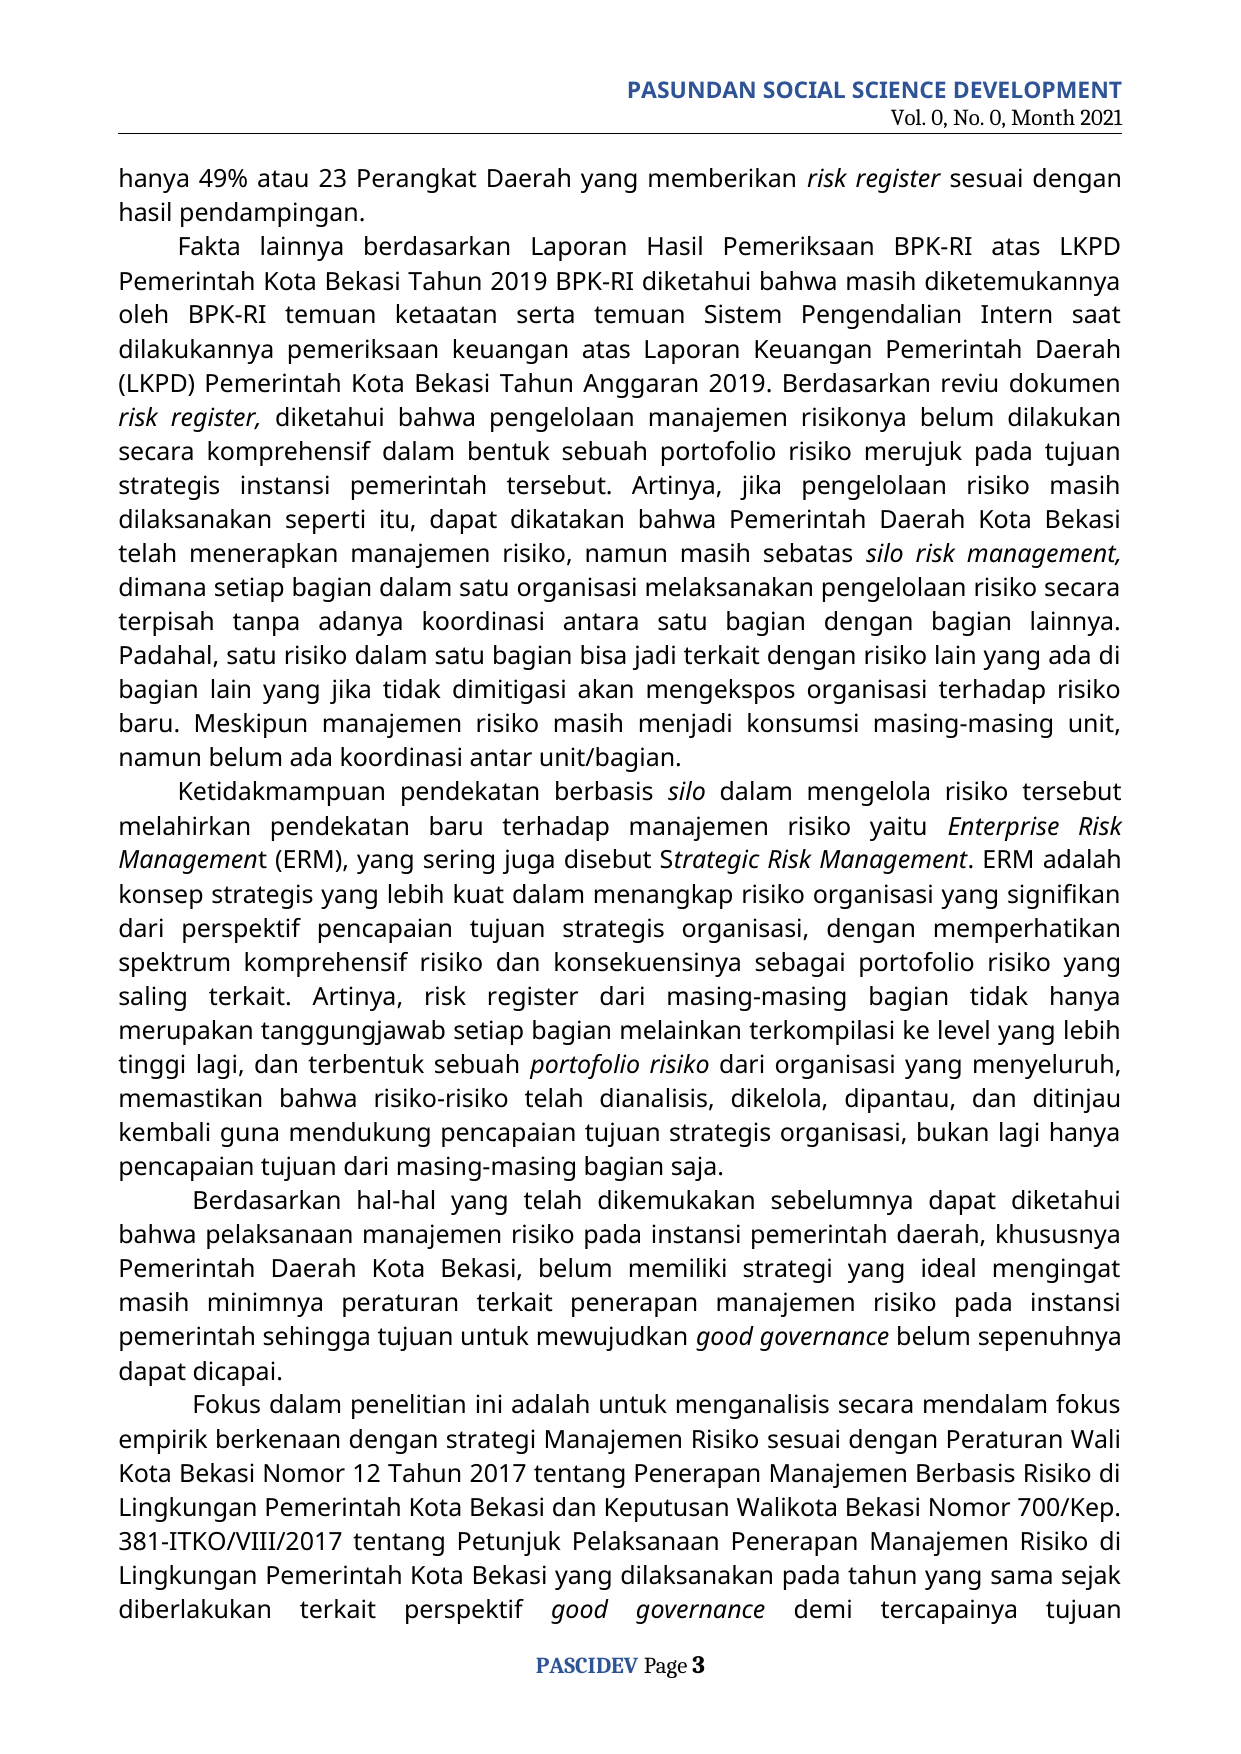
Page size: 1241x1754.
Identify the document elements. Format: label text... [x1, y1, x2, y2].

text Fakta lainnya berdasarkan Laporan Hasil Pemeriksaan BPK-RI atas LKPD Pemerintah Kota Bekasi Tahun 2019 BPK-RI diketahui bahwa masih diketemukannya oleh BPK-RI temuan ketaatan serta temuan Sistem Pengendalian Intern saat dilakukannya pemeriksaan keuangan atas Laporan Keuangan Pemerintah Daerah (LKPD) Pemerintah Kota Bekasi Tahun Anggaran 2019. Berdasarkan reviu dokumen risk register, diketahui bahwa pengelolaan manajemen risikonya belum dilakukan secara komprehensif dalam bentuk sebuah portofolio risiko merujuk pada tujuan strategis instansi pemerintah tersebut. Artinya, jika pengelolaan risiko masih dilaksanakan seperti itu, dapat dikatakan bahwa Pemerintah Daerah Kota Bekasi telah menerapkan manajemen risiko, namun masih sebatas silo risk management, dimana setiap bagian dalam satu organisasi melaksanakan pengelolaan risiko secara terpisah tanpa adanya koordinasi antara satu bagian dengan bagian lainnya. Padahal, satu risiko dalam satu bagian bisa jadi terkait dengan risiko lain yang ada di bagian lain yang jika tidak dimitigasi akan mengekspos organisasi terhadap risiko baru. Meskipun manajemen risiko masih menjadi konsumsi masing-masing unit, namun belum ada koordinasi antar unit/bagian. [118, 229, 1122, 774]
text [118, 1387, 1122, 1626]
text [118, 161, 1122, 229]
text Ketidakmampuan pendekatan berbasis silo dalam mengelola risiko tersebut melahirkan pendekatan baru terhadap manajemen risiko yaitu Enterprise Risk Management (ERM), yang sering juga disebut Strategic Risk Management. ERM adalah konsep strategis yang lebih kuat dalam menangkap risiko organisasi yang signifikan dari perspektif pencapaian tujuan strategis organisasi, dengan memperhatikan spektrum komprehensif risiko dan konsekuensinya sebagai portofolio risiko yang saling terkait. Artinya, risk register dari masing-masing bagian tidak hanya merupakan tanggungjawab setiap bagian melainkan terkompilasi ke level yang lebih tinggi lagi, dan terbentuk sebuah portofolio risiko dari organisasi yang menyeluruh, memastikan bahwa risiko-risiko telah dianalisis, dikelola, dipantau, dan ditinjau kembali guna mendukung pencapaian tujuan strategis organisasi, bukan lagi hanya pencapaian tujuan dari masing-masing bagian saja. [118, 774, 1122, 1183]
text Berdasarkan hal-hal yang telah dikemukakan sebelumnya dapat diketahui bahwa pelaksanaan manajemen risiko pada instansi pemerintah daerah, khususnya Pemerintah Daerah Kota Bekasi, belum memiliki strategi yang ideal mengingat masih minimnya peraturan terkait penerapan manajemen risiko pada instansi pemerintah sehingga tujuan untuk mewujudkan good governance belum sepenuhnya dapat dicapai. [118, 1183, 1122, 1387]
